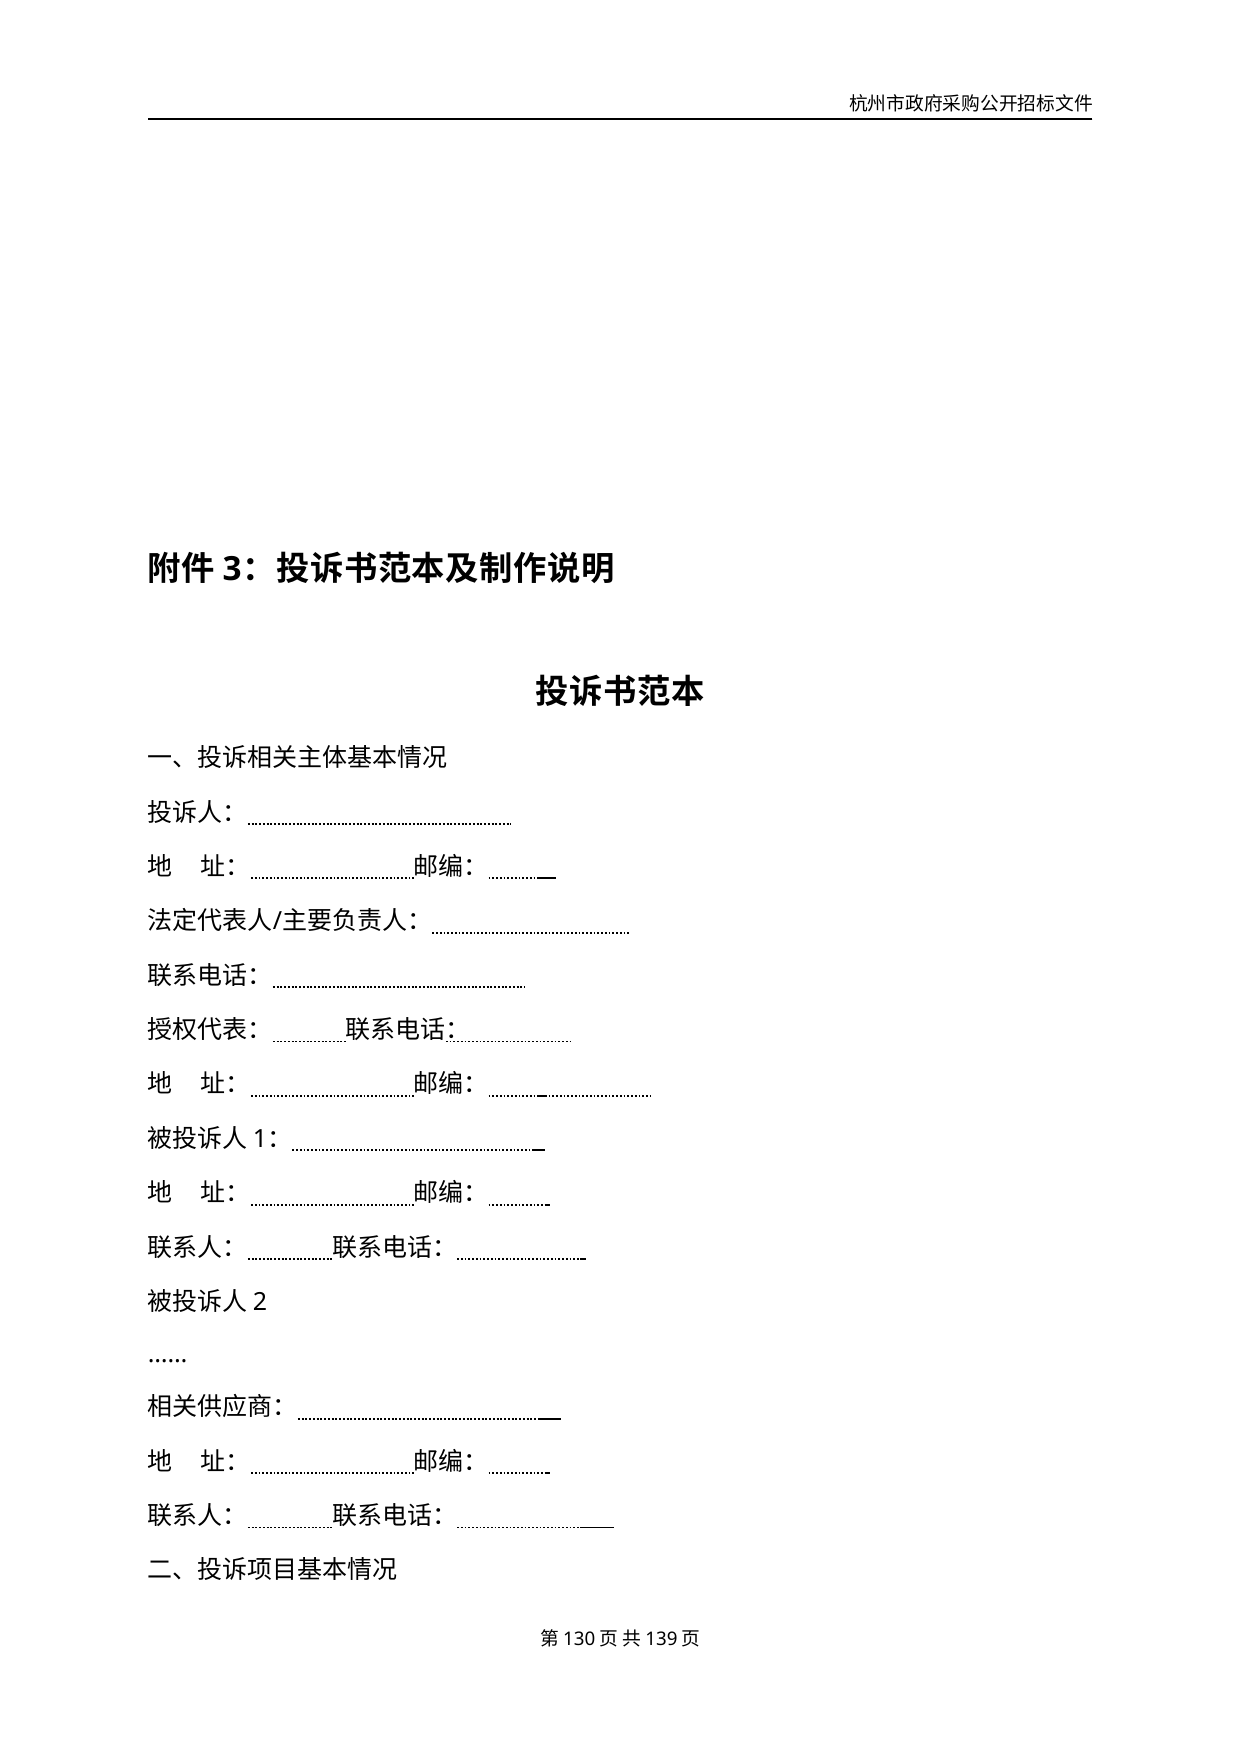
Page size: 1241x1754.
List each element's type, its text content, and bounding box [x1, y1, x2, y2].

text 一、投诉相关主体基本情况 [148, 738, 1092, 774]
text 投诉人： [148, 792, 1092, 828]
text 二、投诉项目基本情况 [148, 1550, 1092, 1586]
text 地 址： 邮编： [148, 1441, 1092, 1477]
text 地 址： 邮编： [148, 1064, 1092, 1100]
text 被投诉人1： [148, 1118, 1092, 1154]
text 联系人： 联系电话： [148, 1496, 1092, 1532]
text 相关供应商： [148, 1387, 1092, 1423]
text 附件3：投诉书范本及制作说明 [148, 542, 1092, 590]
text 被投诉人2 [148, 1281, 1092, 1318]
text 授权代表： 联系电话： [148, 1009, 1092, 1046]
text 地 址： 邮编： [148, 846, 1092, 883]
text …… [148, 1336, 1092, 1370]
text 法定代表人/主要负责人： [148, 901, 1092, 937]
text 联系人： 联系电话： [148, 1227, 1092, 1263]
text 联系电话： [148, 955, 1092, 991]
text 投诉书范本 [148, 665, 1092, 713]
text 地 址： 邮编： [148, 1173, 1092, 1209]
